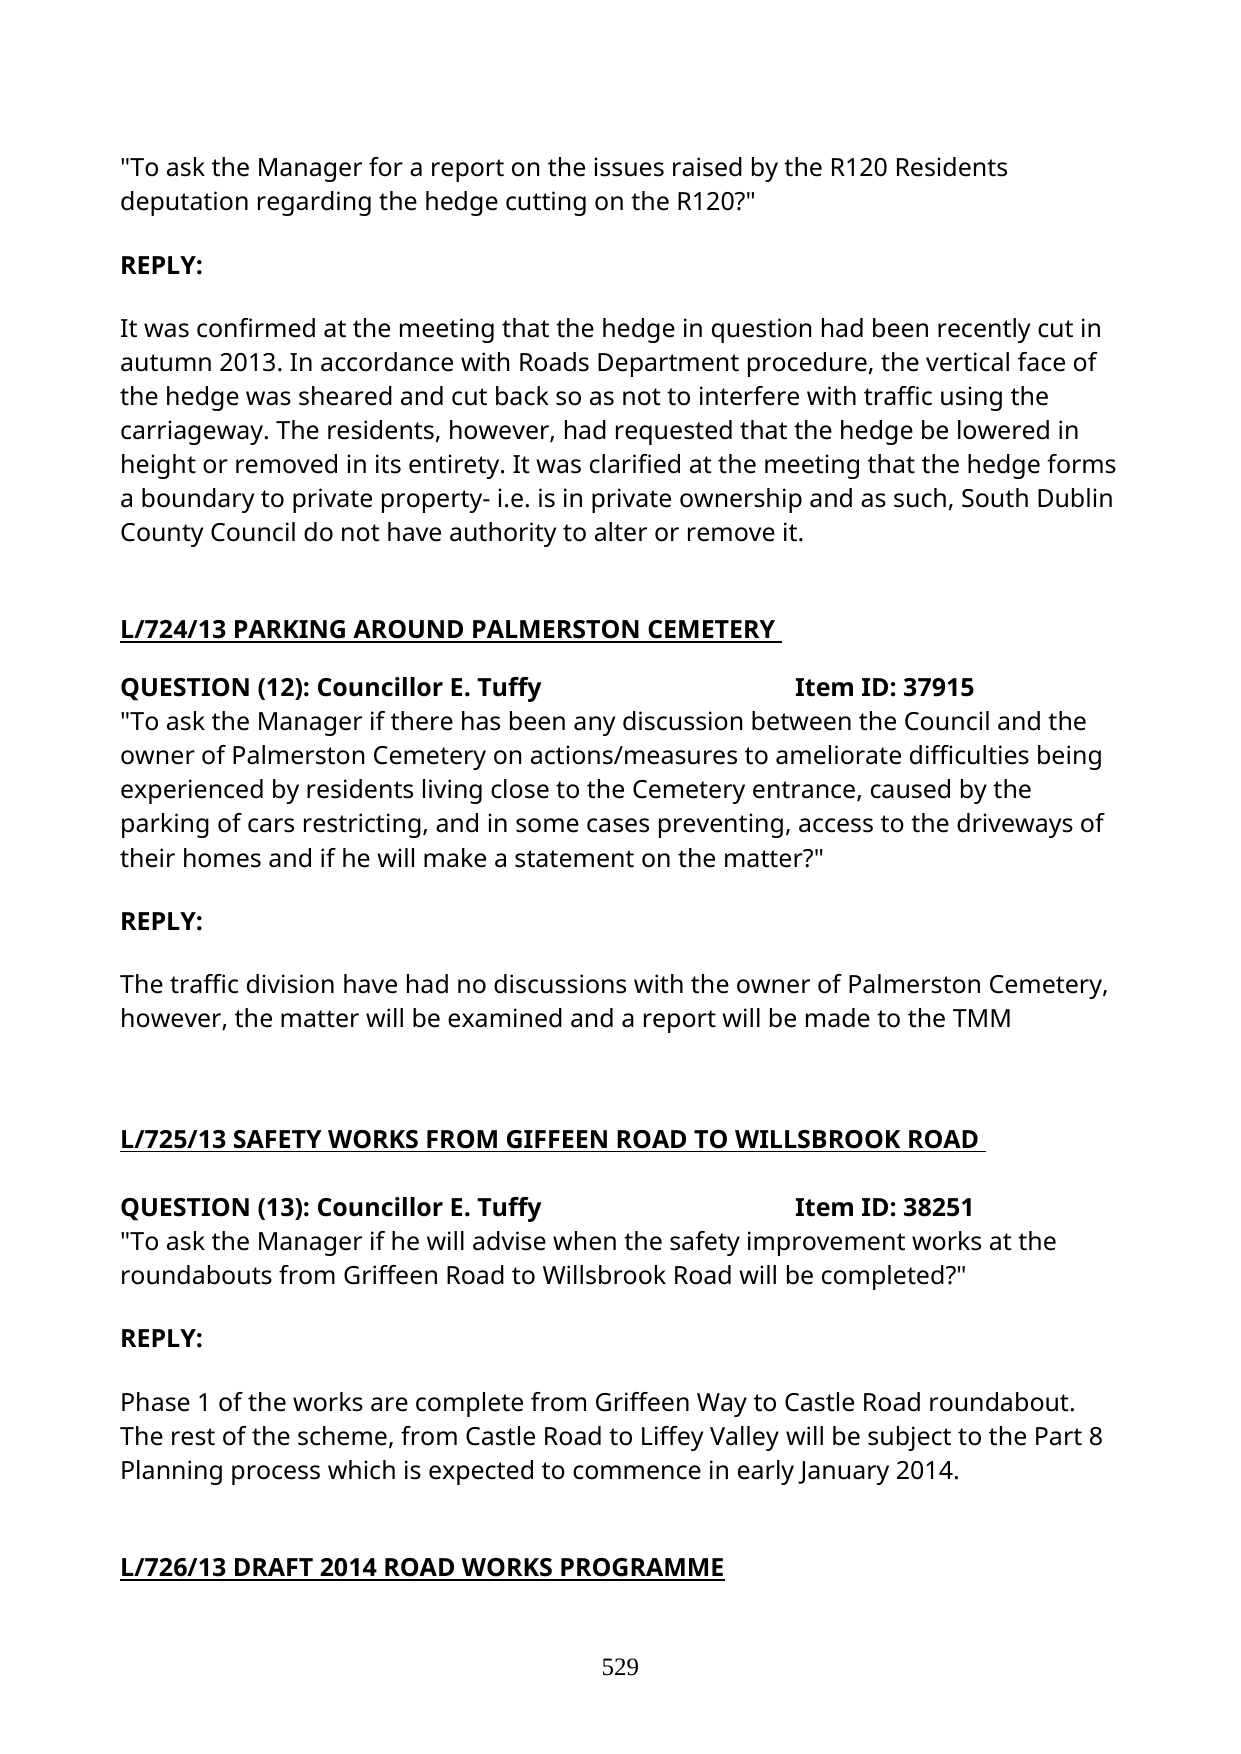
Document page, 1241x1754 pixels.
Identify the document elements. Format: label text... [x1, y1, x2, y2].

text L/725/13 SAFETY WORKS FROM GIFFEEN ROAD TO WILLSBROOK ROAD [120, 1122, 1120, 1156]
text "To ask the Manager for a report on the issues raised by the R120 Residents deputation regarding the hedge cutting on the R120?" [120, 150, 1120, 218]
text QUESTION (13): Councillor E. Tuffy Item ID: 38251 [120, 1190, 1120, 1224]
text l/726/13 DRAFT 2014 ROAD WORKS PROGRAMME [120, 1550, 1120, 1584]
text Phase 1 of the works are complete from Griffeen Way to Castle Road roundabout. The rest of the scheme, from Castle Road to Liffey Valley will be subject to the Part 8 Planning process which is expected to commence in early January 2014. [120, 1384, 1120, 1487]
text REPLY: [120, 903, 1120, 937]
text QUESTION (12): Councillor E. Tuffy Item ID: 37915 [120, 670, 1120, 704]
text L/724/13 PARKING AROUND PALMERSTON CEMETERY [120, 612, 1120, 646]
text REPLY: [120, 1321, 1120, 1355]
text The traffic division have had no discussions with the owner of Palmerston Cemetery, however, the matter will be examined and a report will be made to the TMM [120, 967, 1120, 1035]
text It was confirmed at the meeting that the hedge in question had been recently cut in autumn 2013. In accordance with Roads Department procedure, the vertical face of the hedge was sheared and cut back so as not to interfere with traffic using the carriageway. The residents, however, had requested that the hedge be lowered in height or removed in its entirety. It was clarified at the meeting that the hedge forms a boundary to private property- i.e. is in private ownership and as such, South Dublin County Council do not have authority to alter or remove it. [120, 311, 1120, 549]
text "To ask the Manager if there has been any discussion between the Council and the owner of Palmerston Cemetery on actions/measures to ameliorate difficulties being experienced by residents living close to the Cemetery entrance, caused by the parking of cars restricting, and in some cases preventing, access to the driveways of their homes and if he will make a statement on the matter?" [120, 704, 1120, 874]
text REPLY: [120, 247, 1120, 281]
text "To ask the Manager if he will advise when the safety improvement works at the roundabouts from Griffeen Road to Willsbrook Road will be completed?" [120, 1224, 1120, 1292]
